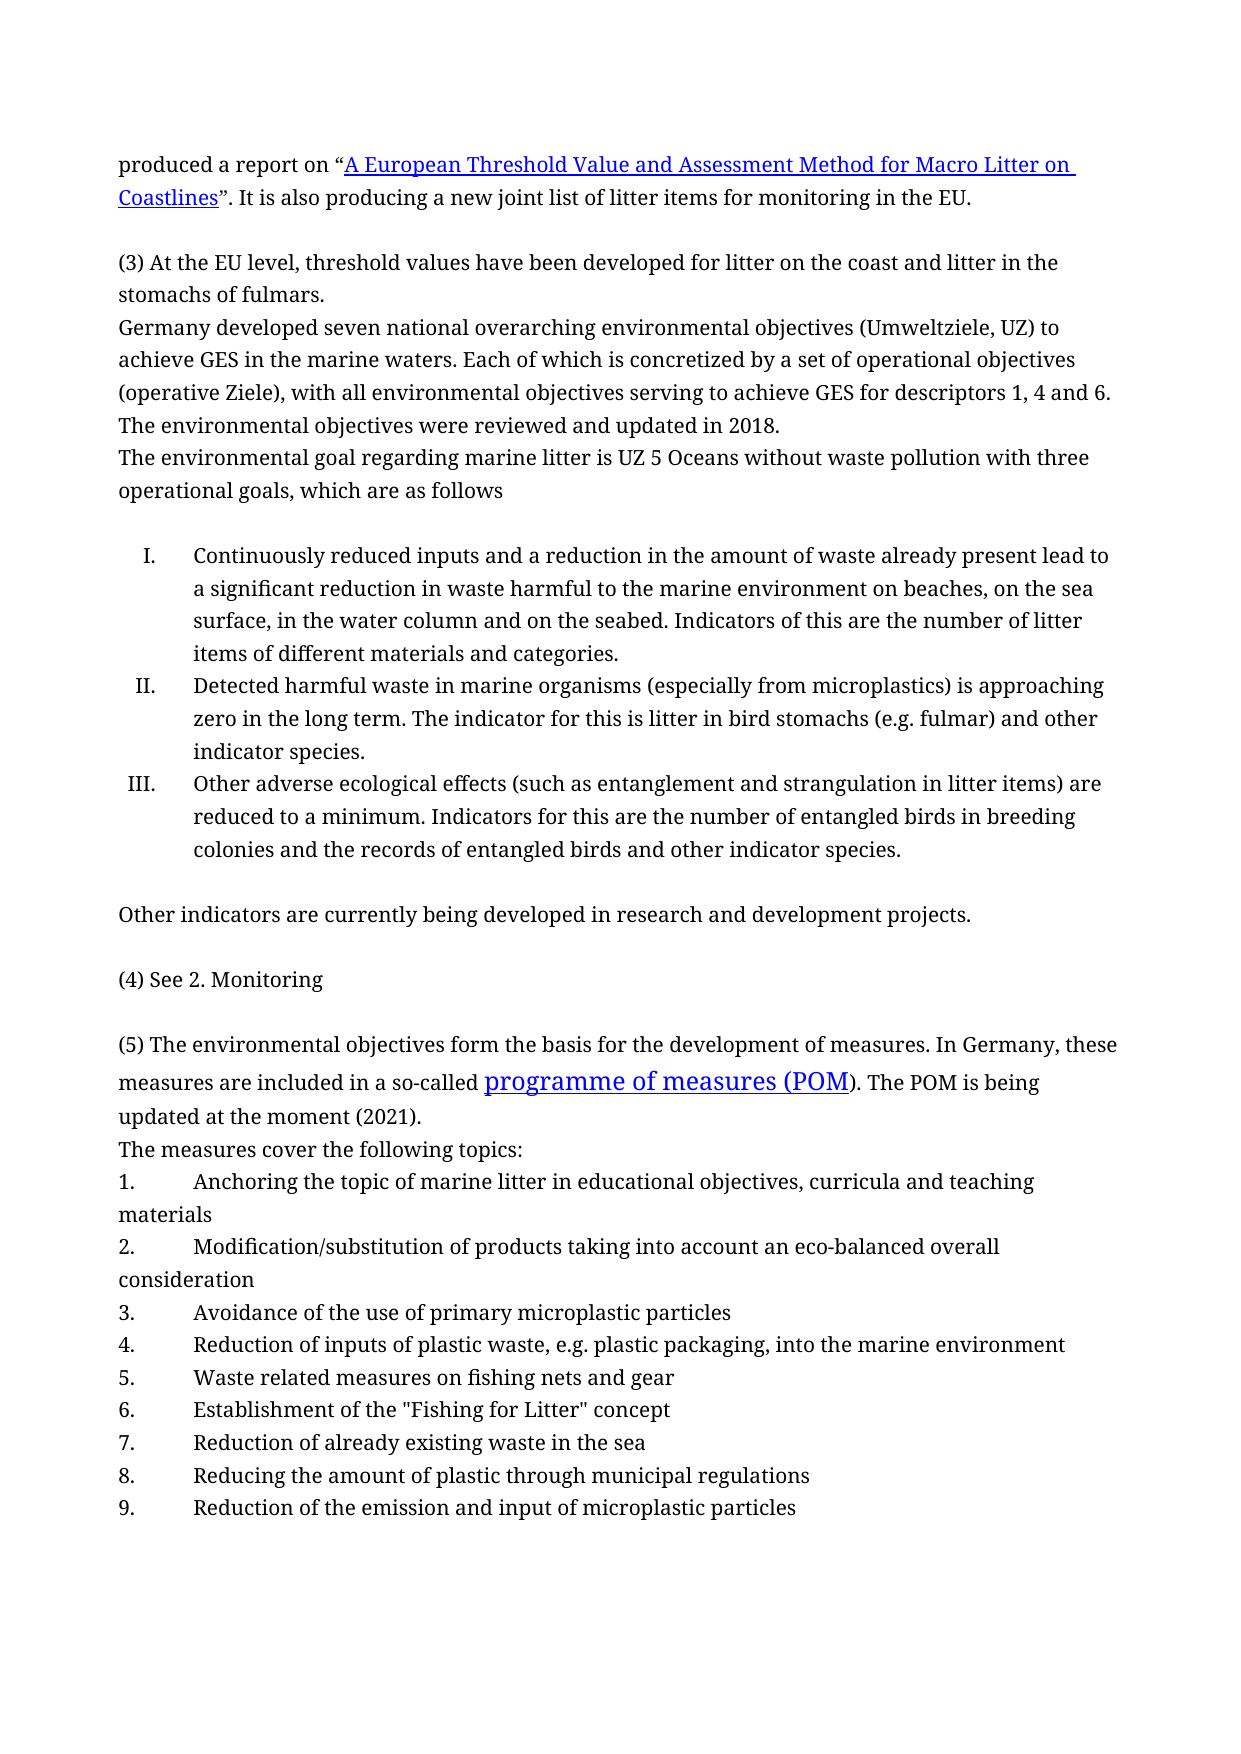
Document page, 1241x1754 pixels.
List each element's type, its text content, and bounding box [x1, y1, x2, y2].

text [118, 150, 1122, 211]
text (3) At the EU level, threshold values have been developed for litter on the coast and litter in the stomachs of fulmars. [118, 248, 1122, 309]
text (4) See 2. Monitoring [118, 965, 1122, 993]
text Germany developed seven national overarching environmental objectives (Umweltziele, UZ) to achieve GES in the marine waters. Each of which is concretized by a set of operational objectives (operative Ziele), with all environmental objectives serving to achieve GES for descriptors 1, 4 and 6. The environmental objectives were reviewed and updated in 2018. [118, 313, 1122, 439]
text 2. Modification/substitution of products taking into account an eco-balanced overall consideration [118, 1232, 1122, 1293]
list Continuously reduced inputs and a reduction in the amount of waste already present lead to a significant reduction in waste harmful to the marine environment on beaches, on the sea surface, in the water column and on the seabed. Indicators of this are the number of litter items of different materials and categories. [156, 541, 1122, 667]
text 7. Reduction of already existing waste in the sea [118, 1428, 1122, 1457]
list Detected harmful waste in marine organisms (especially from microplastics) is approaching zero in the long term. The indicator for this is litter in bird stomachs (e.g. fulmar) and other indicator species. [156, 672, 1122, 765]
text (5) The environmental objectives form the basis for the development of measures. In Germany, these measures are included in a so-called programme of measures (POM). The POM is being updated at the moment (2021). [118, 1030, 1122, 1131]
text 4. Reduction of inputs of plastic waste, e.g. plastic packaging, into the marine environment [118, 1330, 1122, 1359]
text Other indicators are currently being developed in research and development projects. [118, 900, 1122, 928]
text 5. Waste related measures on fishing nets and gear [118, 1363, 1122, 1391]
text 9. Reduction of the emission and input of microplastic particles [118, 1493, 1122, 1522]
text 8. Reducing the amount of plastic through municipal regulations [118, 1461, 1122, 1489]
text 3. Avoidance of the use of primary microplastic particles [118, 1298, 1122, 1326]
text The environmental goal regarding marine litter is UZ 5 Oceans without waste pollution with three operational goals, which are as follows [118, 443, 1122, 504]
text 6. Establishment of the "Fishing for Litter" concept [118, 1396, 1122, 1424]
text 1. Anchoring the topic of marine litter in educational objectives, curricula and teaching materials [118, 1167, 1122, 1228]
list Other adverse ecological effects (such as entanglement and strangulation in litter items) are reduced to a minimum. Indicators for this are the number of entangled birds in breeding colonies and the records of entangled birds and other indicator species. [156, 769, 1122, 863]
text The measures cover the following topics: [118, 1135, 1122, 1163]
